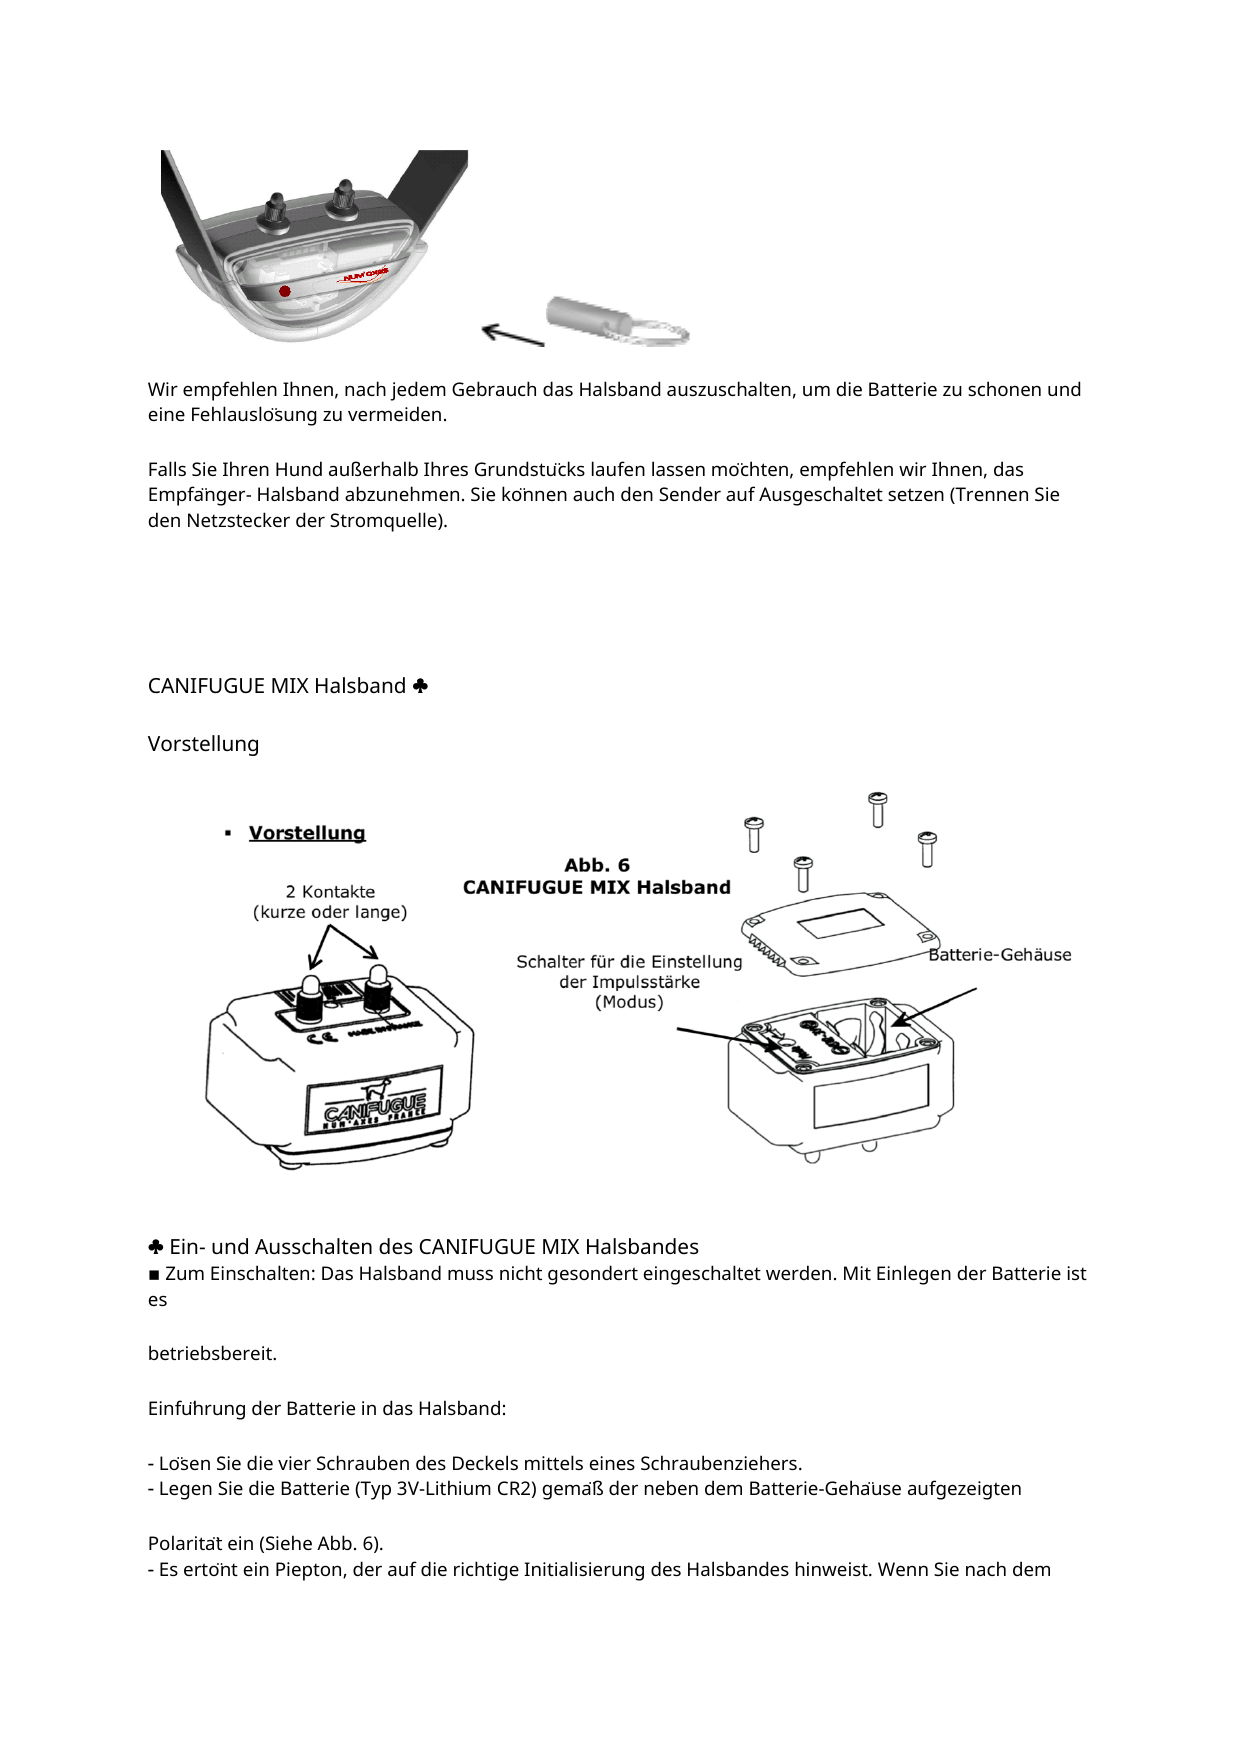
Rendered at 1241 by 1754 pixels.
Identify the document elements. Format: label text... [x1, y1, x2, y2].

text Lösen Sie die vier Schrauben des Deckels mittels eines Schraubenziehers. Legen Sie die Batterie (Typ 3V-Lithium CR2) gemäß der neben dem Batterie-Gehäuse aufgezeigten [148, 1450, 1093, 1501]
picture [147, 786, 1092, 1203]
text Vorstellung [148, 729, 1093, 758]
text Polarität ein (Siehe Abb. 6). Es ertönt ein Piepton, der auf die richtige Initialisierung des Halsbandes hinweist. Wenn Sie nach dem [148, 1530, 1093, 1581]
text CANIFUGUE MIX Halsband [148, 672, 1093, 700]
text Einführung der Batterie in das Halsband: [148, 1395, 1093, 1421]
picture [147, 147, 692, 347]
text Falls Sie Ihren Hund außerhalb Ihres Grundstücks laufen lassen möchten, empfehlen wir Ihnen, das Empfänger- Halsband abzunehmen. Sie können auch den Sender auf Ausgeschaltet setzen (Trennen Sie den Netzstecker der Stromquelle). [148, 456, 1093, 533]
text betriebsbereit. [148, 1341, 1093, 1366]
text Ein- und Ausschalten des CANIFUGUE MIX Halsbandes ▪ Zum Einschalten: Das Halsband muss nicht gesondert eingeschaltet werden. Mit Einlegen der Batterie ist es [148, 1232, 1093, 1312]
text Wir empfehlen Ihnen, nach jedem Gebrauch das Halsband auszuschalten, um die Batterie zu schonen und eine Fehlauslösung zu vermeiden. [148, 376, 1093, 427]
